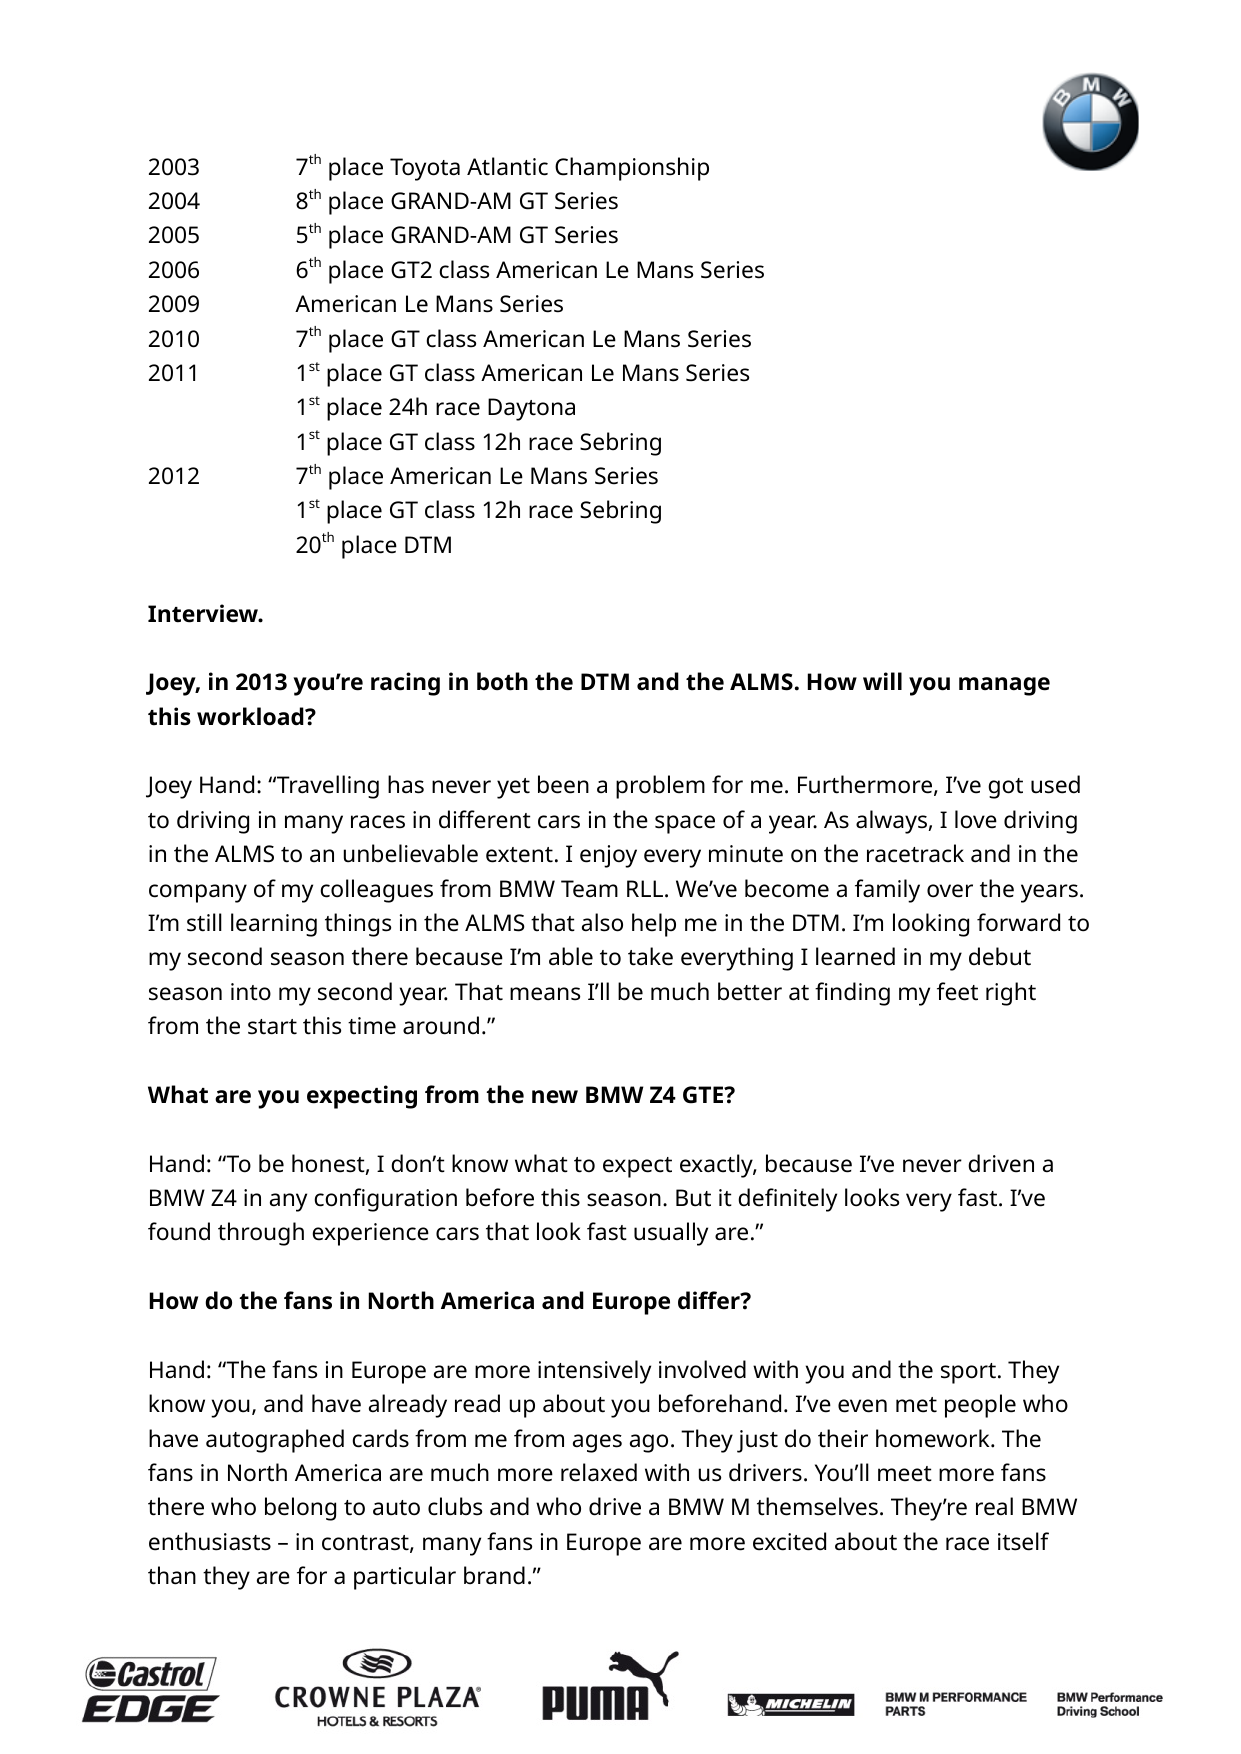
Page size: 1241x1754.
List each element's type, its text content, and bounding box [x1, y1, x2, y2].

text 2004 8th place GRAND-AM GT Series [148, 182, 1093, 216]
text 2003 7th place Toyota Atlantic Championship [148, 148, 1093, 182]
text 2005 5th place GRAND-AM GT Series [148, 216, 1093, 251]
text 1st place GT class 12h race Sebring [148, 491, 1093, 526]
text 2009 American Le Mans Series [148, 285, 1093, 319]
text Hand: “The fans in Europe are more intensively involved with you and the sport. They know you, and have already read up about you beforehand. I’ve even met people who have autographed cards from me from ages ago. They just do their homework. The fans in North America are much more relaxed with us drivers. You’ll meet more fans there who belong to auto clubs and who drive a BMW M themselves. They’re real BMW enthusiasts – in contrast, many fans in Europe are more excited about the race itself than they are for a particular brand.” [148, 1351, 1093, 1591]
picture [1041, 72, 1138, 169]
text 2006 6th place GT2 class American Le Mans Series [148, 251, 1093, 285]
text Hand: “To be honest, I don’t know what to expect exactly, because I’ve never driven a BMW Z4 in any configuration before this season. But it definitely looks very fast. I’ve found through experience cars that look fast usually are.” [148, 1144, 1093, 1248]
text Joey Hand: “Travelling has never yet been a problem for me. Furthermore, I’ve got used to driving in many races in different cars in the space of a year. As always, I love driving in the ALMS to an unbelievable extent. I enjoy every minute on the racetrack and in the company of my colleagues from BMW Team RLL. We’ve become a family over the years. I’m still learning things in the ALMS that also help me in the DTM. I’m looking forward to my second season there because I’m able to take everything I learned in my debut season into my second year. That means I’ll be much better at finding my feet right from the start this time around.” [148, 766, 1093, 1041]
picture [52, 1625, 1188, 1749]
text 2011 1st place GT class American Le Mans Series [148, 354, 1093, 388]
text 1st place 24h race Daytona [148, 388, 1093, 423]
text 2010 7th place GT class American Le Mans Series [148, 319, 1093, 354]
text How do the fans in North America and Europe differ? [148, 1282, 1093, 1316]
text Joey, in 2013 you’re racing in both the DTM and the ALMS. How will you manage this workload? [148, 663, 1093, 732]
text 20th place DTM [148, 526, 1093, 560]
text 2012 7th place American Le Mans Series [148, 457, 1093, 491]
text 1st place GT class 12h race Sebring [148, 423, 1093, 457]
text What are you expecting from the new BMW Z4 GTE? [148, 1076, 1093, 1110]
text Interview. [148, 594, 1093, 629]
